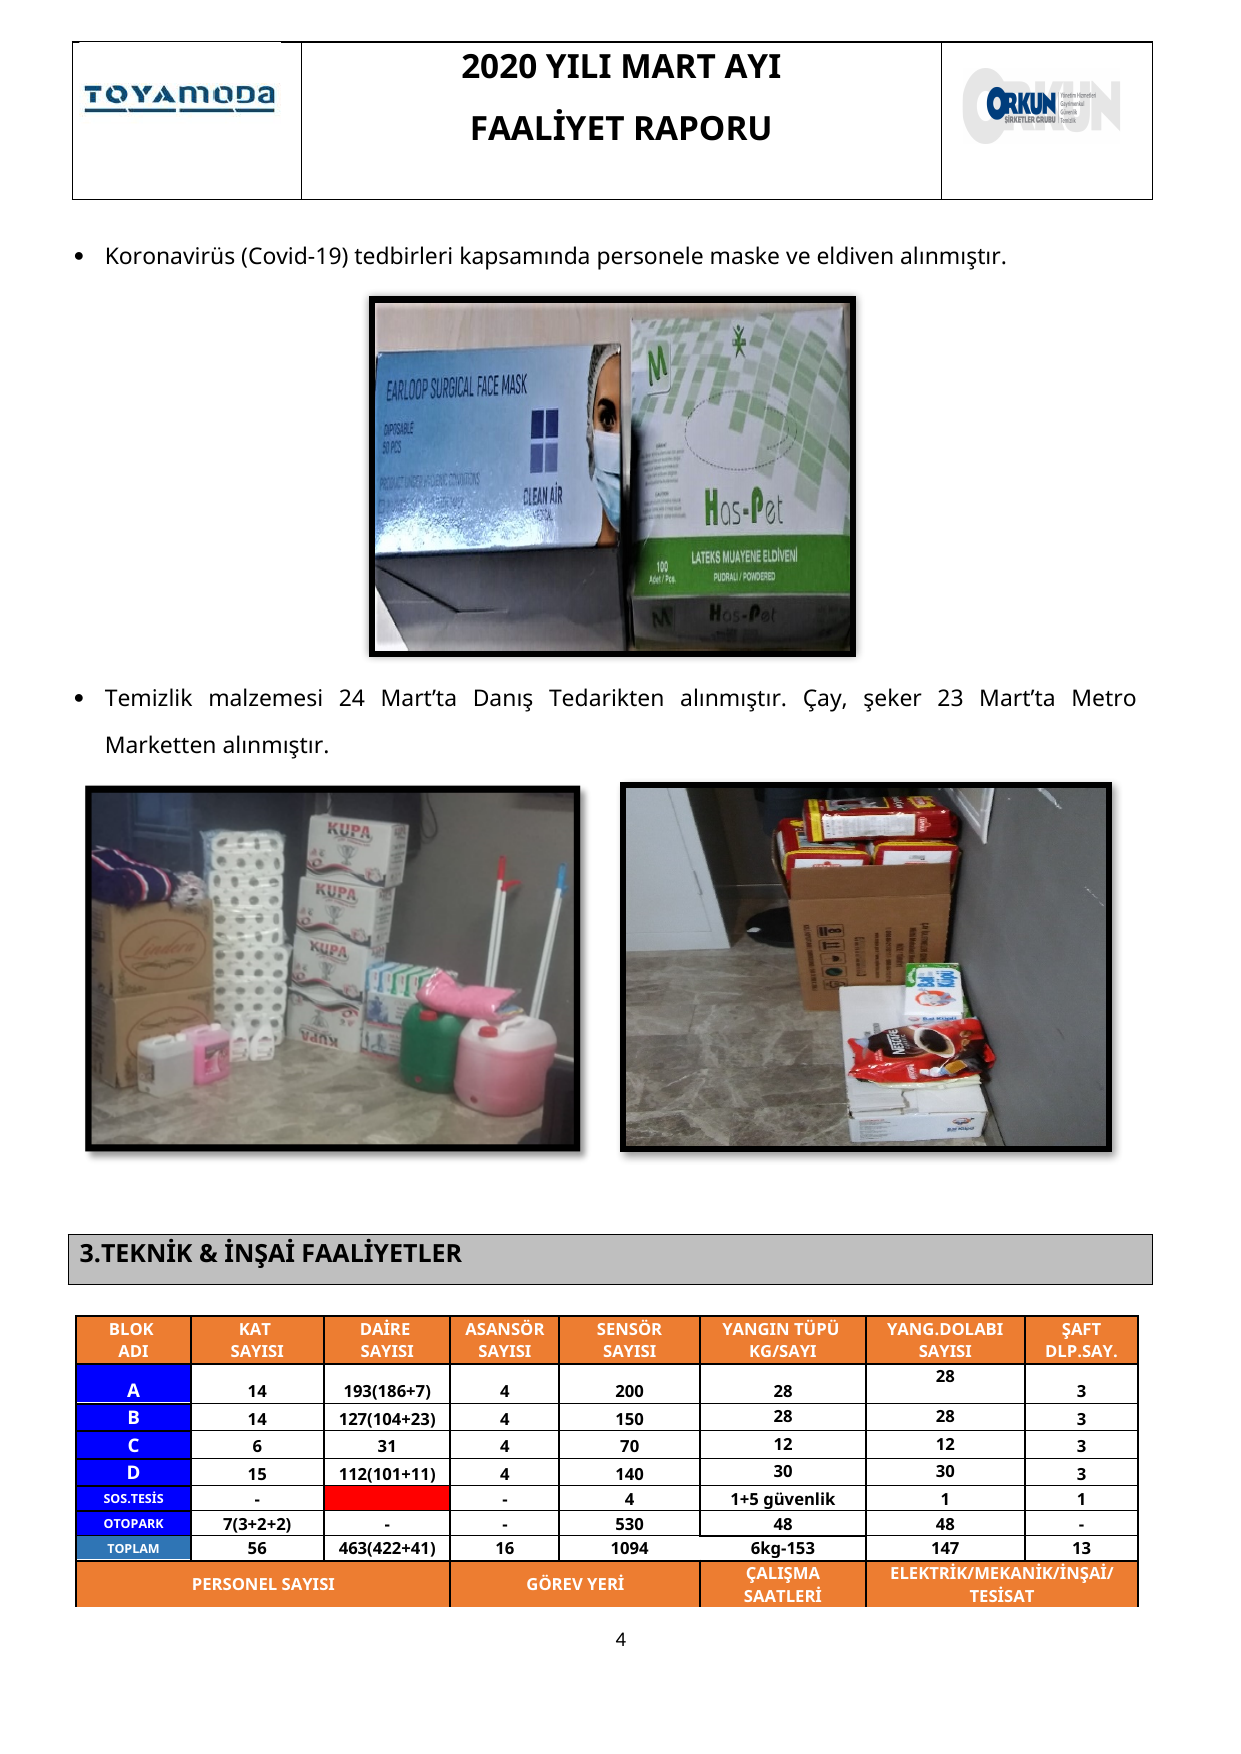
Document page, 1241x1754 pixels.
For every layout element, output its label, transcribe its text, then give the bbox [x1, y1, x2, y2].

table_cell 200 [560, 1365, 699, 1402]
table_header ŞAFT DLP.SAY. [1026, 1317, 1137, 1363]
table_cell 70 [560, 1431, 699, 1458]
table_cell 1 [867, 1486, 1024, 1510]
table_cell 1094 [560, 1536, 700, 1559]
table_cell 1 [1026, 1486, 1137, 1510]
table_cell GÖREV YERİ [451, 1562, 699, 1607]
table_cell 4 [560, 1486, 699, 1510]
table_cell B [77, 1405, 190, 1430]
table_header KAT SAYISI [192, 1317, 323, 1363]
table_header ASANSÖR SAYISI [451, 1317, 558, 1363]
table_cell ELEKTRİK/MEKANİK/İNŞAİ/TESİSAT [867, 1562, 1137, 1607]
table_cell 150 [560, 1404, 699, 1430]
table_cell - [325, 1511, 449, 1535]
table_header 3.TEKNİK & İNŞAİ FAALİYETLER [69, 1235, 1152, 1284]
table_cell 30 [867, 1459, 1024, 1485]
table_cell 112(101+11) [325, 1459, 449, 1485]
table_cell 4 [451, 1404, 558, 1430]
table_cell 1+5 güvenlik [701, 1486, 865, 1510]
table_cell 15 [192, 1459, 323, 1485]
table_cell PERSONEL SAYISI [77, 1562, 449, 1607]
table_cell 127(104+23) [325, 1404, 449, 1430]
table_cell 12 [867, 1431, 1024, 1458]
table_cell SOS.TESİS [77, 1487, 190, 1510]
table_cell - [192, 1486, 323, 1510]
table_cell 14 [192, 1365, 323, 1402]
table_cell 3 [1026, 1431, 1137, 1458]
table_cell 6 [192, 1431, 323, 1458]
table_cell 3 [1026, 1404, 1137, 1430]
list Koronavirüs (Covid-19) tedbirleri kapsamında personele maske ve eldiven alınmıştır. [75, 240, 1138, 271]
table_cell 28 [701, 1365, 865, 1402]
table_cell 28 [867, 1404, 1024, 1430]
table_cell - [1026, 1511, 1137, 1535]
table_cell TOPLAM [77, 1536, 190, 1559]
table_cell D [77, 1460, 190, 1485]
table_cell 16 [451, 1536, 558, 1559]
table_cell ÇALIŞMA SAATLERİ [701, 1562, 865, 1607]
table_cell 463(422+41) [325, 1536, 449, 1559]
table_cell - [451, 1511, 558, 1535]
table_cell 13 [1026, 1536, 1137, 1559]
table_cell 4 [451, 1365, 558, 1402]
list Temizlik malzemesi 24 Mart’ta Danış Tedarikten alınmıştır. Çay, şeker 23 Mart’ta Metro Marketten alınmıştır. [75, 682, 1138, 760]
picture [375, 303, 850, 651]
table_cell 12 [701, 1431, 865, 1458]
table_cell 30 [701, 1459, 865, 1485]
table_cell - [451, 1486, 558, 1510]
table_header BLOK ADI [77, 1317, 190, 1363]
table_cell 48 [867, 1511, 1024, 1535]
table_header SENSÖR SAYISI [560, 1317, 699, 1363]
table_header DAİRE SAYISI [325, 1317, 449, 1363]
table_cell A [77, 1365, 190, 1402]
table_cell 6kg-153 [700, 1537, 865, 1559]
table_cell 193(186+7) [325, 1365, 449, 1402]
table_cell 4 [451, 1431, 558, 1458]
table_cell 28 [867, 1365, 1024, 1402]
table_header YANGIN TÜPÜ KG/SAYI [701, 1317, 865, 1363]
table_cell 7(3+2+2) [192, 1511, 323, 1535]
table_cell 140 [560, 1459, 699, 1485]
picture [962, 68, 1121, 144]
table_cell 3 [1026, 1459, 1137, 1485]
table_cell [325, 1486, 449, 1510]
table_cell C [77, 1432, 190, 1458]
table_cell 530 [560, 1511, 699, 1535]
picture [626, 788, 1106, 1146]
table_header YANG.DOLABI SAYISI [867, 1317, 1024, 1363]
table_cell OTOPARK [77, 1512, 190, 1535]
table_cell 14 [192, 1404, 323, 1430]
picture [81, 781, 594, 1167]
table_cell 48 [701, 1511, 865, 1535]
table_cell 4 [451, 1459, 558, 1485]
table_cell 3 [1026, 1365, 1137, 1402]
table_cell 56 [192, 1536, 323, 1559]
table_cell 147 [867, 1536, 1024, 1559]
table_cell 31 [325, 1431, 449, 1458]
table_cell 28 [701, 1404, 865, 1430]
